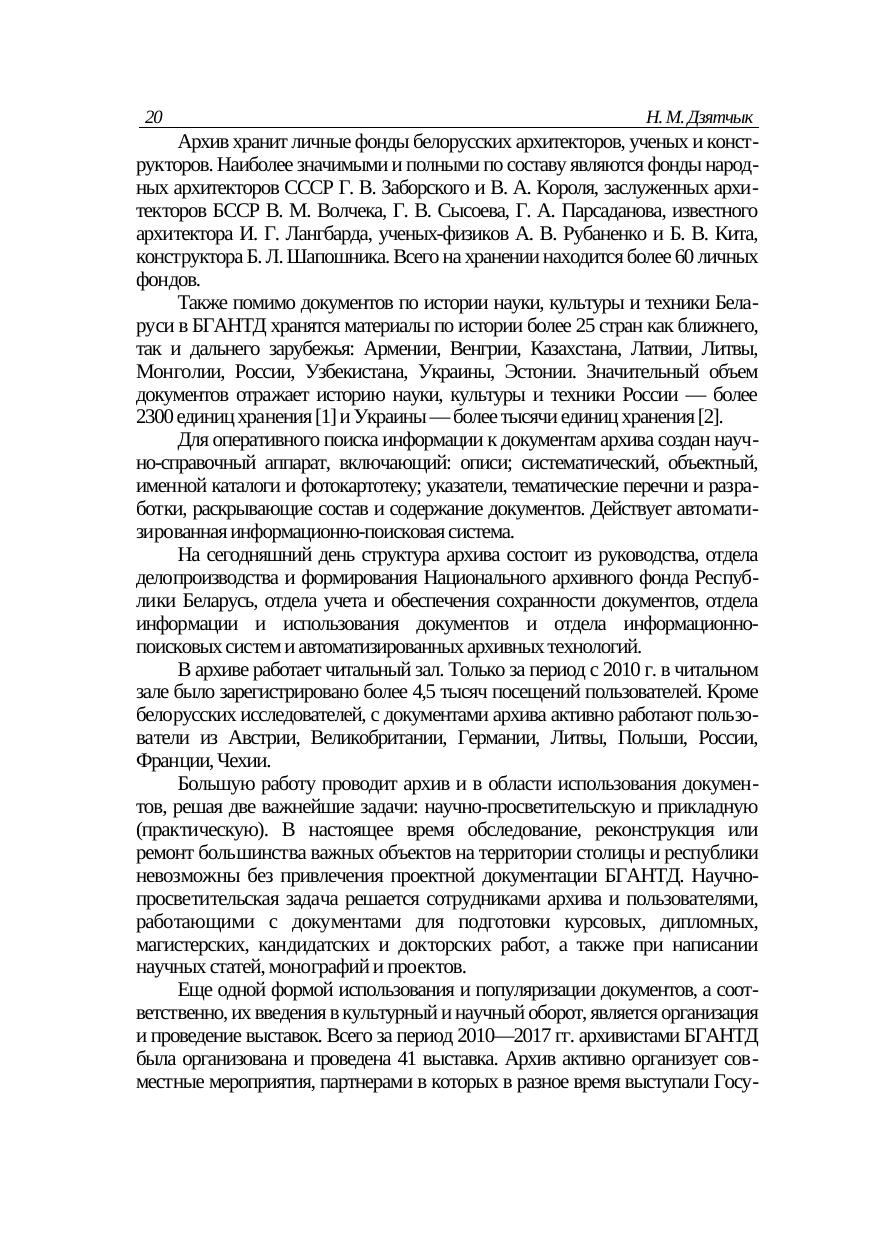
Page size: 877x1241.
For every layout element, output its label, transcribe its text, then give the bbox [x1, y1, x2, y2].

text Также помимо документов по истории науки, культуры и техники Беларуси в БГАНТД хранятся материалы по истории более 25 стран как ближнего, так и дальнего зарубежья: Армении, Венгрии, Казахстана, Латвии, Литвы, Монголии, России, Узбекистана, Украины, Эстонии. Значительный объем документов отражает историю науки, культуры и техники России — более 2300 единиц хранения [1] и Украины — более тысячи единиц хранения [2]. [136, 291, 759, 428]
text Большую работу проводит архив и в области использования документов, решая две важнейшие задачи: научно-просветительскую и прикладную (практическую). В настоящее время обследование, реконструкция или ремонт большинства важных объектов на территории столицы и республики невозможны без привлечения проектной документации БГАНТД. Научно-просветительская задача решается сотрудниками архива и пользователями, работающими с документами для подготовки курсовых, дипломных, магистерских, кандидатских и докторских работ, а также при написании научных статей, монографий и проектов. [136, 772, 759, 978]
text На сегодняшний день структура архива состоит из руководства, отдела делопроизводства и формирования Национального архивного фонда Республики Беларусь, отдела учета и обеспечения сохранности документов, отдела информации и использования документов и отдела информационно-поисковых систем и автоматизированных архивных технологий. [136, 543, 759, 658]
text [136, 978, 759, 1093]
text Для оперативного поиска информации к документам архива создан научно-справочный аппарат, включающий: описи; систематический, объектный, именной каталоги и фотокартотеку; указатели, тематические перечни и разработки, раскрывающие состав и содержание документов. Действует автоматизированная информационно-поисковая система. [136, 428, 759, 543]
text В архиве работает читальный зал. Только за период с 2010 г. в читальном зале было зарегистрировано более 4,5 тысяч посещений пользователей. Кроме белорусских исследователей, с документами архива активно работают пользователи из Австрии, Великобритании, Германии, Литвы, Польши, России, Франции, Чехии. [136, 658, 759, 772]
text Архив хранит личные фонды белорусских архитекторов, ученых и конструкторов. Наиболее значимыми и полными по составу являются фонды народных архитекторов СССР Г. В. Заборского и В. А. Короля, заслуженных архитекторов БССР В. М. Волчека, Г. В. Сысоева, Г. А. Парсаданова, известного архитектора И. Г. Лангбарда, ученых-физиков А. В. Рубаненко и Б. В. Кита, конструктора Б. Л. Шапошника. Всего на хранении находится более 60 личных фондов. [136, 131, 759, 291]
